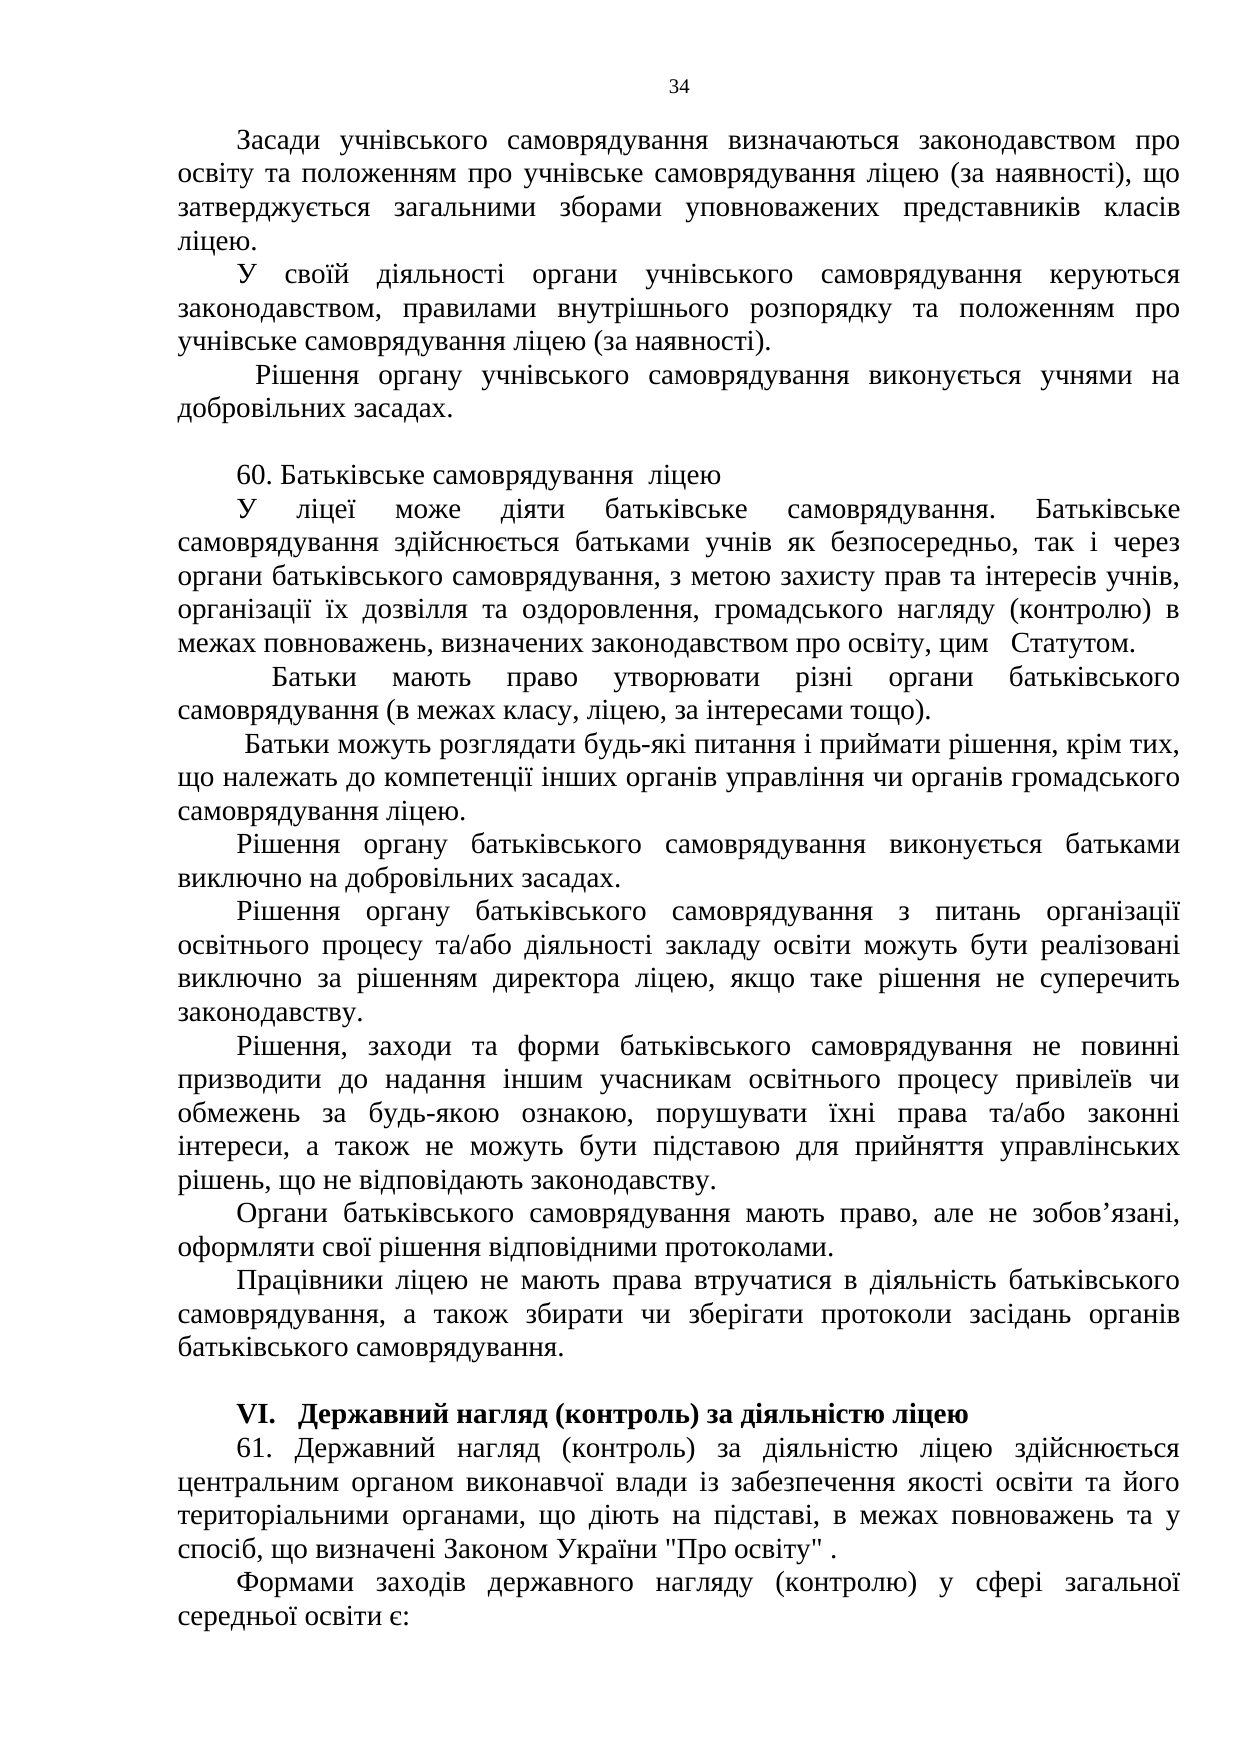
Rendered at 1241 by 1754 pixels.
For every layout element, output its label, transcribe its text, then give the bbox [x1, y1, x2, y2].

text VI. Державний нагляд (контроль) за діяльністю ліцею [177, 1397, 1181, 1430]
text У ліцеї може діяти батьківське самоврядування. Батьківське самоврядування здійснюється батьками учнів як безпосередньо, так і через органи батьківського самоврядування, з метою захисту прав та інтересів учнів, організації їх дозвілля та оздоровлення, громадського нагляду (контролю) в межах повноважень, визначених законодавством про освіту, цим Статутом. [177, 491, 1181, 659]
text Органи батьківського самоврядування мають право, але не зобов’язані, оформляти свої рішення відповідними протоколами. [177, 1195, 1181, 1262]
text Рішення, заходи та форми батьківського самоврядування не повинні призводити до надання іншим учасникам освітнього процесу привілеїв чи обмежень за будь-якою ознакою, порушувати їхні права та/або законні інтереси, а також не можуть бути підставою для прийняття управлінських рішень, що не відповідають законодавству. [177, 1028, 1181, 1195]
text Батьки можуть розглядати будь-які питання і приймати рішення, крім тих, що належать до компетенції інших органів управління чи органів громадського самоврядування ліцею. [177, 726, 1181, 826]
text Рішення органу учнівського самоврядування виконується учнями на добровільних засадах. [177, 357, 1181, 424]
text Рішення органу батьківського самоврядування з питань організації освітнього процесу та/або діяльності закладу освіти можуть бути реалізовані виключно за рішенням директора ліцею, якщо таке рішення не суперечить законодавству. [177, 893, 1181, 1028]
text 61. Державний нагляд (контроль) за діяльністю ліцею здійснюється центральним органом виконавчої влади із забезпечення якості освіти та його територіальними органами, що діють на підставі, в межах повноважень та у спосіб, що визначені Законом України "Про освіту" . [177, 1430, 1181, 1564]
text Працівники ліцею не мають права втручатися в діяльність батьківського самоврядування, а також збирати чи зберігати протоколи засідань органів батьківського самоврядування. [177, 1262, 1181, 1363]
text 60. Батьківське самоврядування ліцею [177, 457, 1181, 491]
text Рішення органу батьківського самоврядування виконується батьками виключно на добровільних засадах. [177, 826, 1181, 893]
text Засади учнівського самоврядування визначаються законодавством про освіту та положенням про учнівське самоврядування ліцею (за наявності), що затверджується загальними зборами уповноважених представників класів ліцею. [177, 122, 1181, 256]
text У своїй діяльності органи учнівського самоврядування керуються законодавством, правилами внутрішнього розпорядку та положенням про учнівське самоврядування ліцею (за наявності). [177, 256, 1181, 357]
text Формами заходів державного нагляду (контролю) у сфері загальної середньої освіти є: [177, 1564, 1181, 1631]
text Батьки мають право утворювати різні органи батьківського самоврядування (в межах класу, ліцею, за інтересами тощо). [177, 659, 1181, 726]
